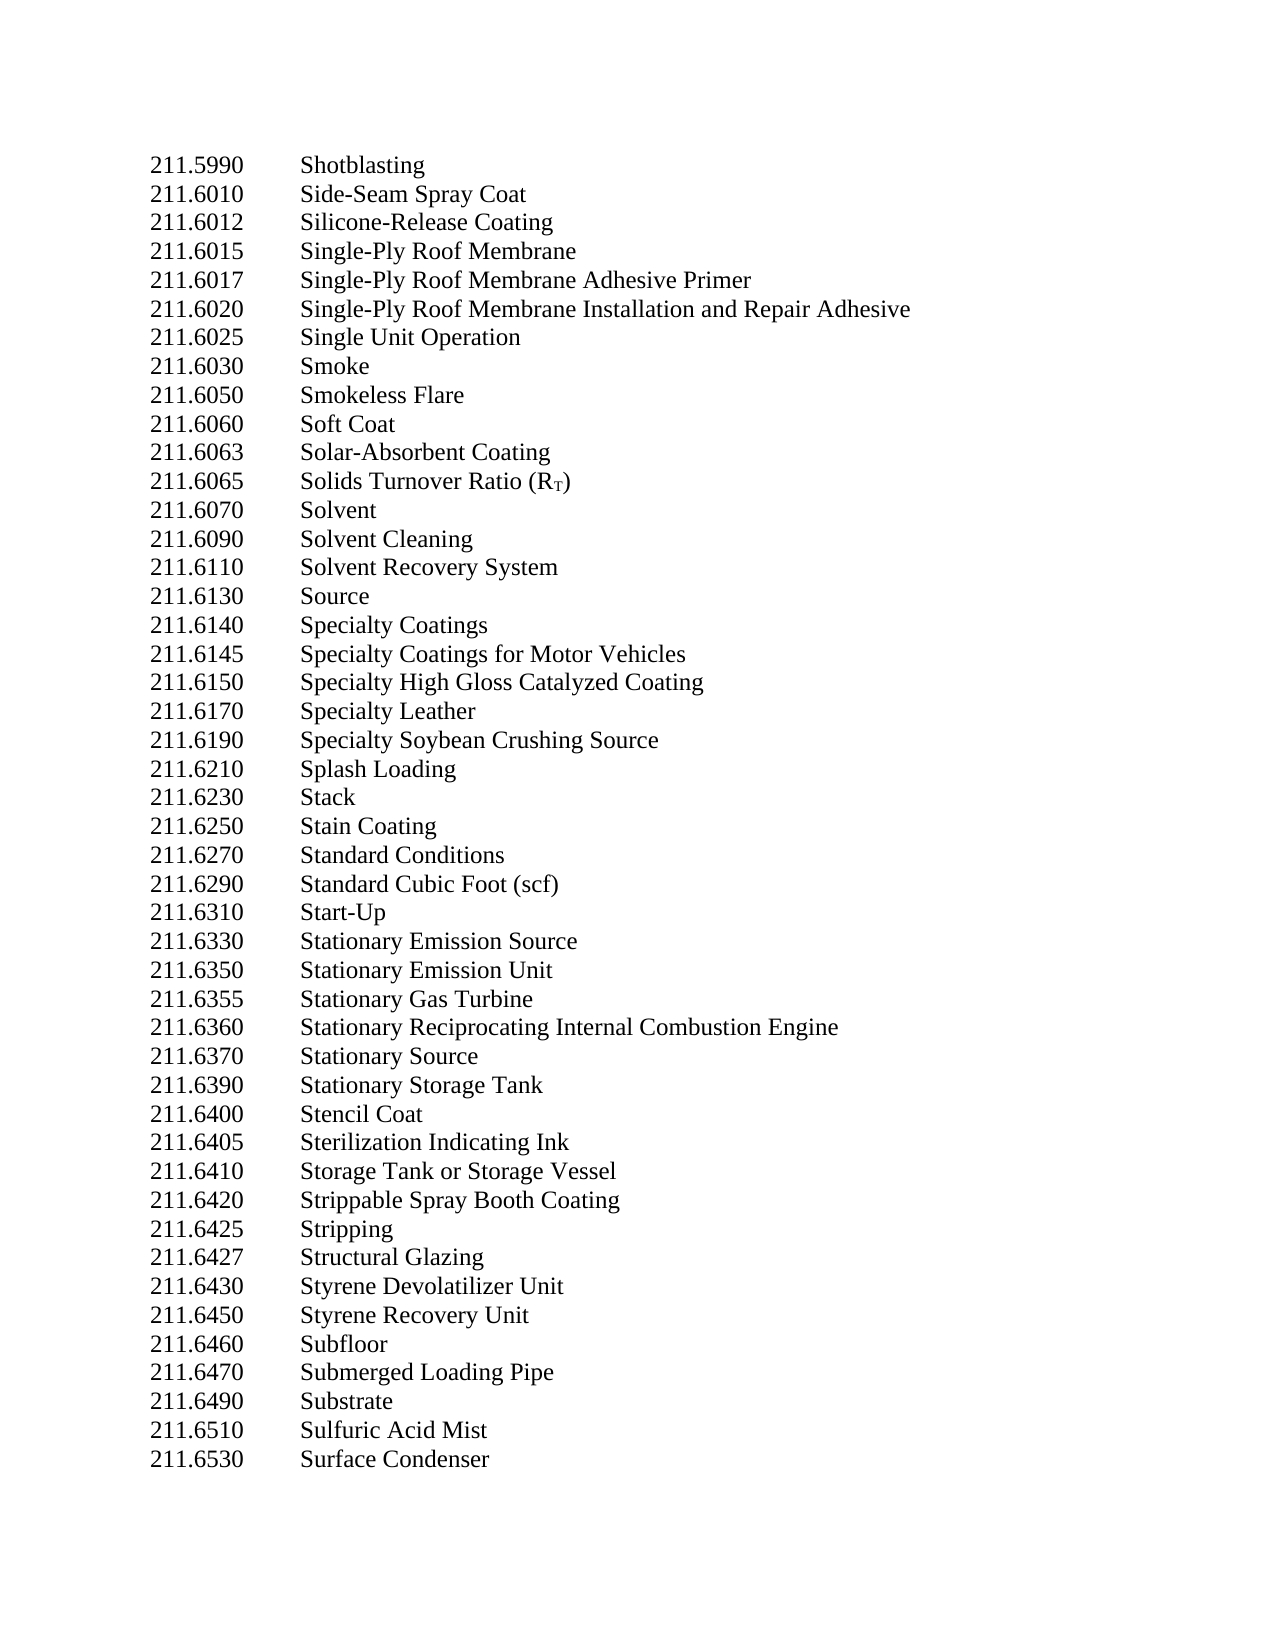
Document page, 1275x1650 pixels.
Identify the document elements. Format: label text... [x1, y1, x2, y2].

text 211.6210 Splash Loading [150, 754, 1125, 782]
text 211.6425 Stripping [150, 1214, 1125, 1242]
text 211.6145 Specialty Coatings for Motor Vehicles [150, 639, 1125, 667]
text 211.6140 Specialty Coatings [150, 610, 1125, 639]
text 211.6355 Stationary Gas Turbine [150, 984, 1125, 1012]
text 211.6270 Standard Conditions [150, 840, 1125, 869]
text 211.6405 Sterilization Indicating Ink [150, 1127, 1125, 1156]
text 211.6350 Stationary Emission Unit [150, 955, 1125, 984]
text 211.5990 Shotblasting [150, 150, 1125, 179]
text 211.6012 Silicone-Release Coating [150, 207, 1125, 236]
text 211.6090 Solvent Cleaning [150, 524, 1125, 552]
text 211.6190 Specialty Soybean Crushing Source [150, 725, 1125, 754]
text 211.6390 Stationary Storage Tank [150, 1070, 1125, 1099]
text 211.6310 Start-Up [150, 897, 1125, 926]
text 211.6110 Solvent Recovery System [150, 552, 1125, 581]
text 211.6290 Standard Cubic Foot (scf) [150, 869, 1125, 897]
text 211.6130 Source [150, 581, 1125, 610]
text 211.6010 Side-Seam Spray Coat [150, 179, 1125, 207]
text 211.6330 Stationary Emission Source [150, 926, 1125, 955]
text 211.6020 Single-Ply Roof Membrane Installation and Repair Adhesive [150, 294, 1125, 322]
text 211.6427 Structural Glazing [150, 1242, 1125, 1271]
text 211.6230 Stack [150, 782, 1125, 811]
text 211.6530 Surface Condenser [150, 1444, 1125, 1472]
text 211.6370 Stationary Source [150, 1041, 1125, 1070]
text 211.6430 Styrene Devolatilizer Unit [150, 1271, 1125, 1300]
text 211.6470 Submerged Loading Pipe [150, 1357, 1125, 1386]
text 211.6063 Solar-Absorbent Coating [150, 437, 1125, 466]
text 211.6490 Substrate [150, 1386, 1125, 1415]
text 211.6450 Styrene Recovery Unit [150, 1300, 1125, 1329]
text 211.6400 Stencil Coat [150, 1099, 1125, 1127]
text 211.6015 Single-Ply Roof Membrane [150, 236, 1125, 265]
text 211.6360 Stationary Reciprocating Internal Combustion Engine [150, 1012, 1125, 1041]
text 211.6065 Solids Turnover Ratio (RT) [150, 466, 1125, 495]
text 211.6025 Single Unit Operation [150, 322, 1125, 351]
text 211.6060 Soft Coat [150, 409, 1125, 437]
text 211.6460 Subfloor [150, 1329, 1125, 1357]
text 211.6150 Specialty High Gloss Catalyzed Coating [150, 667, 1125, 696]
text 211.6510 Sulfuric Acid Mist [150, 1415, 1125, 1444]
text 211.6050 Smokeless Flare [150, 380, 1125, 409]
text 211.6017 Single-Ply Roof Membrane Adhesive Primer [150, 265, 1125, 294]
text 211.6250 Stain Coating [150, 811, 1125, 840]
text 211.6420 Strippable Spray Booth Coating [150, 1185, 1125, 1214]
text 211.6410 Storage Tank or Storage Vessel [150, 1156, 1125, 1185]
text 211.6170 Specialty Leather [150, 696, 1125, 725]
text 211.6030 Smoke [150, 351, 1125, 380]
text 211.6070 Solvent [150, 495, 1125, 524]
